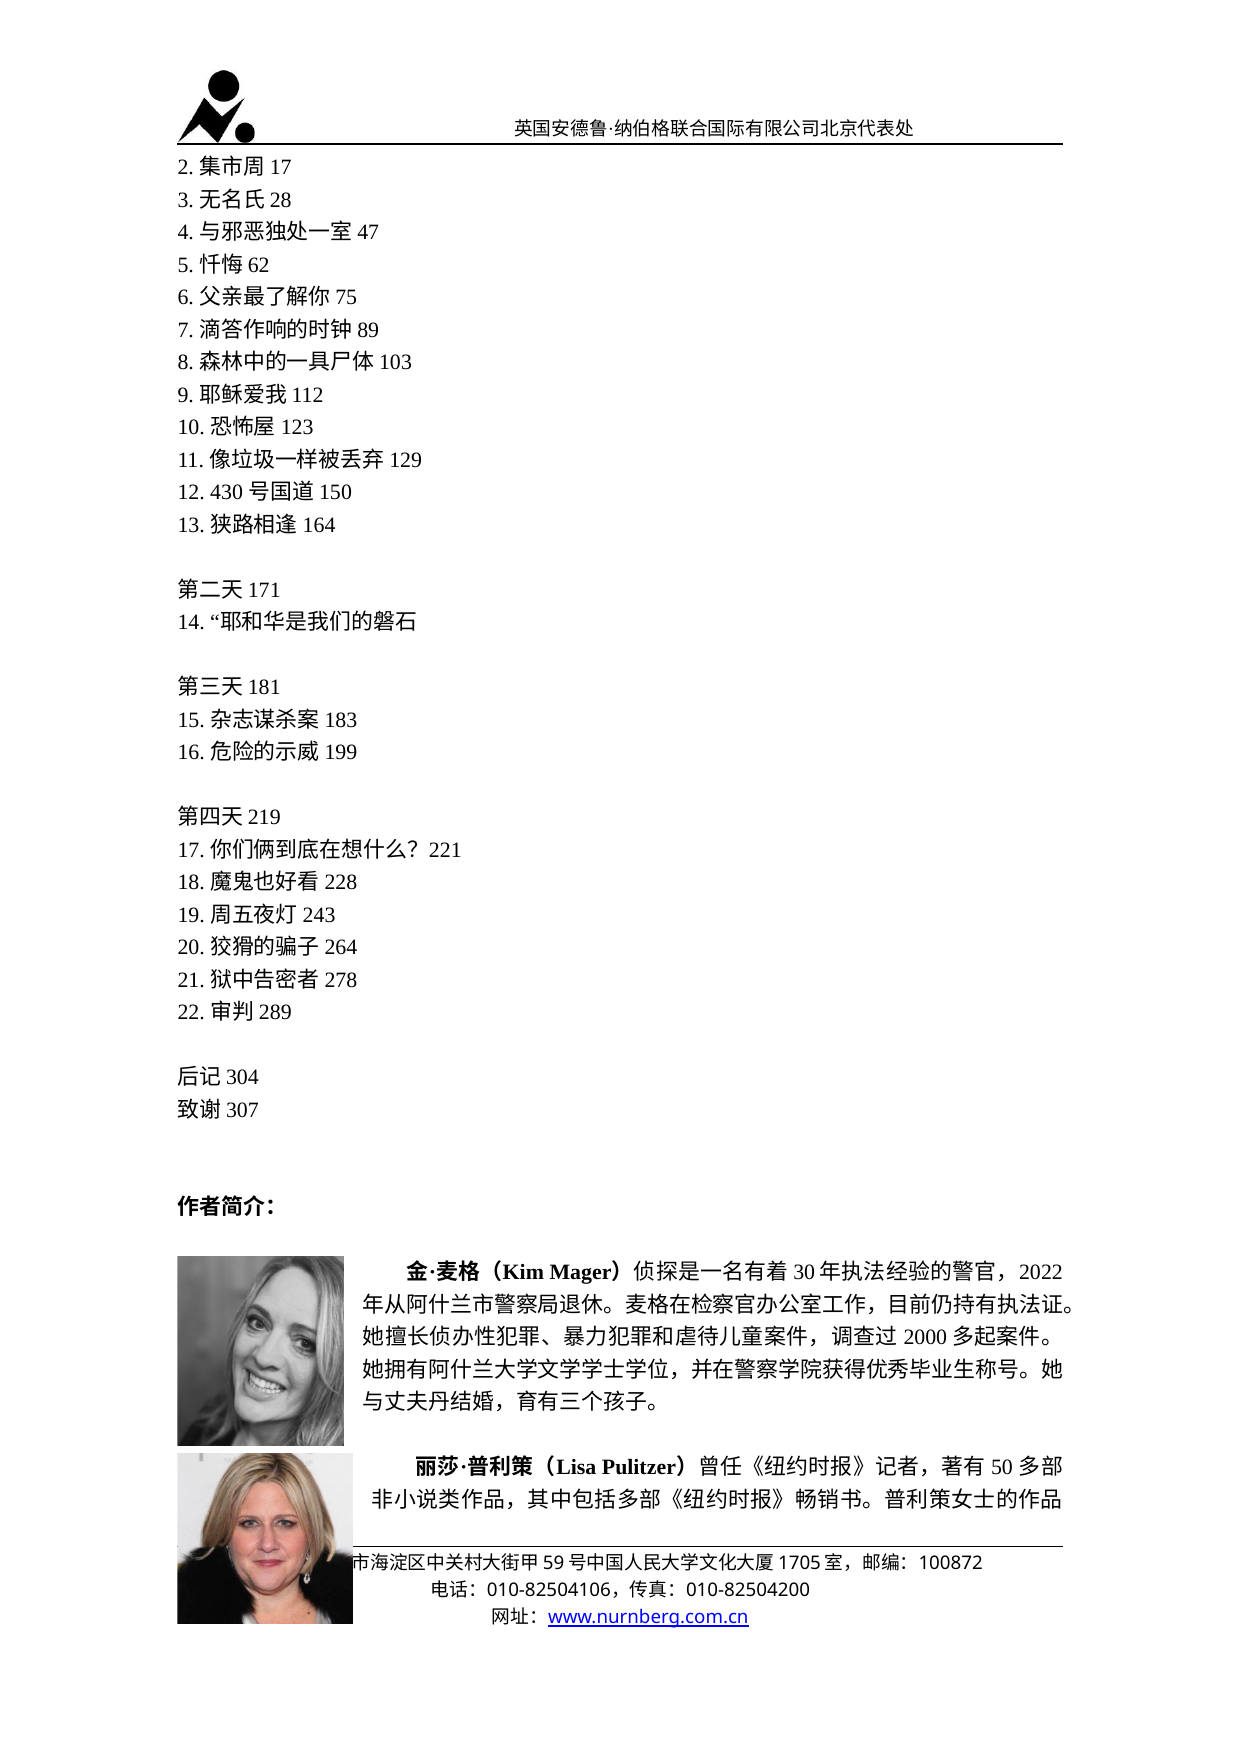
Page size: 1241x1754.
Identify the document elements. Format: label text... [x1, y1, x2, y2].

text 14. “耶和华是我们的磐石 [177, 604, 1063, 636]
text 19. 周五夜灯 243 [177, 896, 1063, 929]
picture [177, 1256, 344, 1446]
text 4. 与邪恶独处一室 47 [177, 214, 1063, 246]
text 9. 耶稣爱我 112 [177, 376, 1063, 409]
text 11. 像垃圾一样被丢弃 129 [177, 441, 1063, 474]
text 15. 杂志谋杀案 183 [177, 701, 1063, 734]
text 丽莎·普利策（Lisa Pulitzer）曾任《纽约时报》记者，著有50 多部非小说类作品，其中包括多部《纽约时报》畅销书。普利策女士的作品涉及众多知名人士和名人，美国广播公司新闻频道的《20/20》新闻杂志曾根据她的作品制作了一个两小时的专题节目。 [177, 1449, 1063, 1514]
text 21. 狱中告密者 278 [177, 961, 1063, 994]
text 5. 忏悔 62 [177, 246, 1063, 279]
picture [177, 70, 255, 143]
text 第三天 181 [177, 669, 1063, 701]
text 金·麦格（Kim Mager）侦探是一名有着30年执法经验的警官，2022 年从阿什兰市警察局退休。麦格在检察官办公室工作，目前仍持有执法证。她擅长侦办性犯罪、暴力犯罪和虐待儿童案件，调查过2000多起案件。她拥有阿什兰大学文学学士学位，并在警察学院获得优秀毕业生称号。她与丈夫丹结婚，育有三个孩子。 [177, 1254, 1063, 1416]
text 18. 魔鬼也好看 228 [177, 864, 1063, 896]
text 13. 狭路相逢 164 [177, 506, 1063, 539]
text 2. 集市周 17 [177, 149, 1063, 181]
text 22. 审判 289 [177, 994, 1063, 1026]
text 3. 无名氏 28 [177, 181, 1063, 214]
text 10. 恐怖屋 123 [177, 409, 1063, 441]
text 作者简介： [177, 1189, 1063, 1221]
text 17. 你们俩到底在想什么？221 [177, 831, 1063, 864]
text 6. 父亲最了解你 75 [177, 279, 1063, 311]
text 12. 430 号国道 150 [177, 474, 1063, 506]
text 后记 304 [177, 1059, 1063, 1091]
text 第二天 171 [177, 571, 1063, 604]
text 20. 狡猾的骗子 264 [177, 929, 1063, 961]
text 第四天 219 [177, 799, 1063, 831]
text 16. 危险的示威 199 [177, 734, 1063, 766]
text 8. 森林中的一具尸体 103 [177, 344, 1063, 376]
text 7. 滴答作响的时钟 89 [177, 311, 1063, 344]
picture [177, 1453, 353, 1624]
text 致谢 307 [177, 1091, 1063, 1124]
